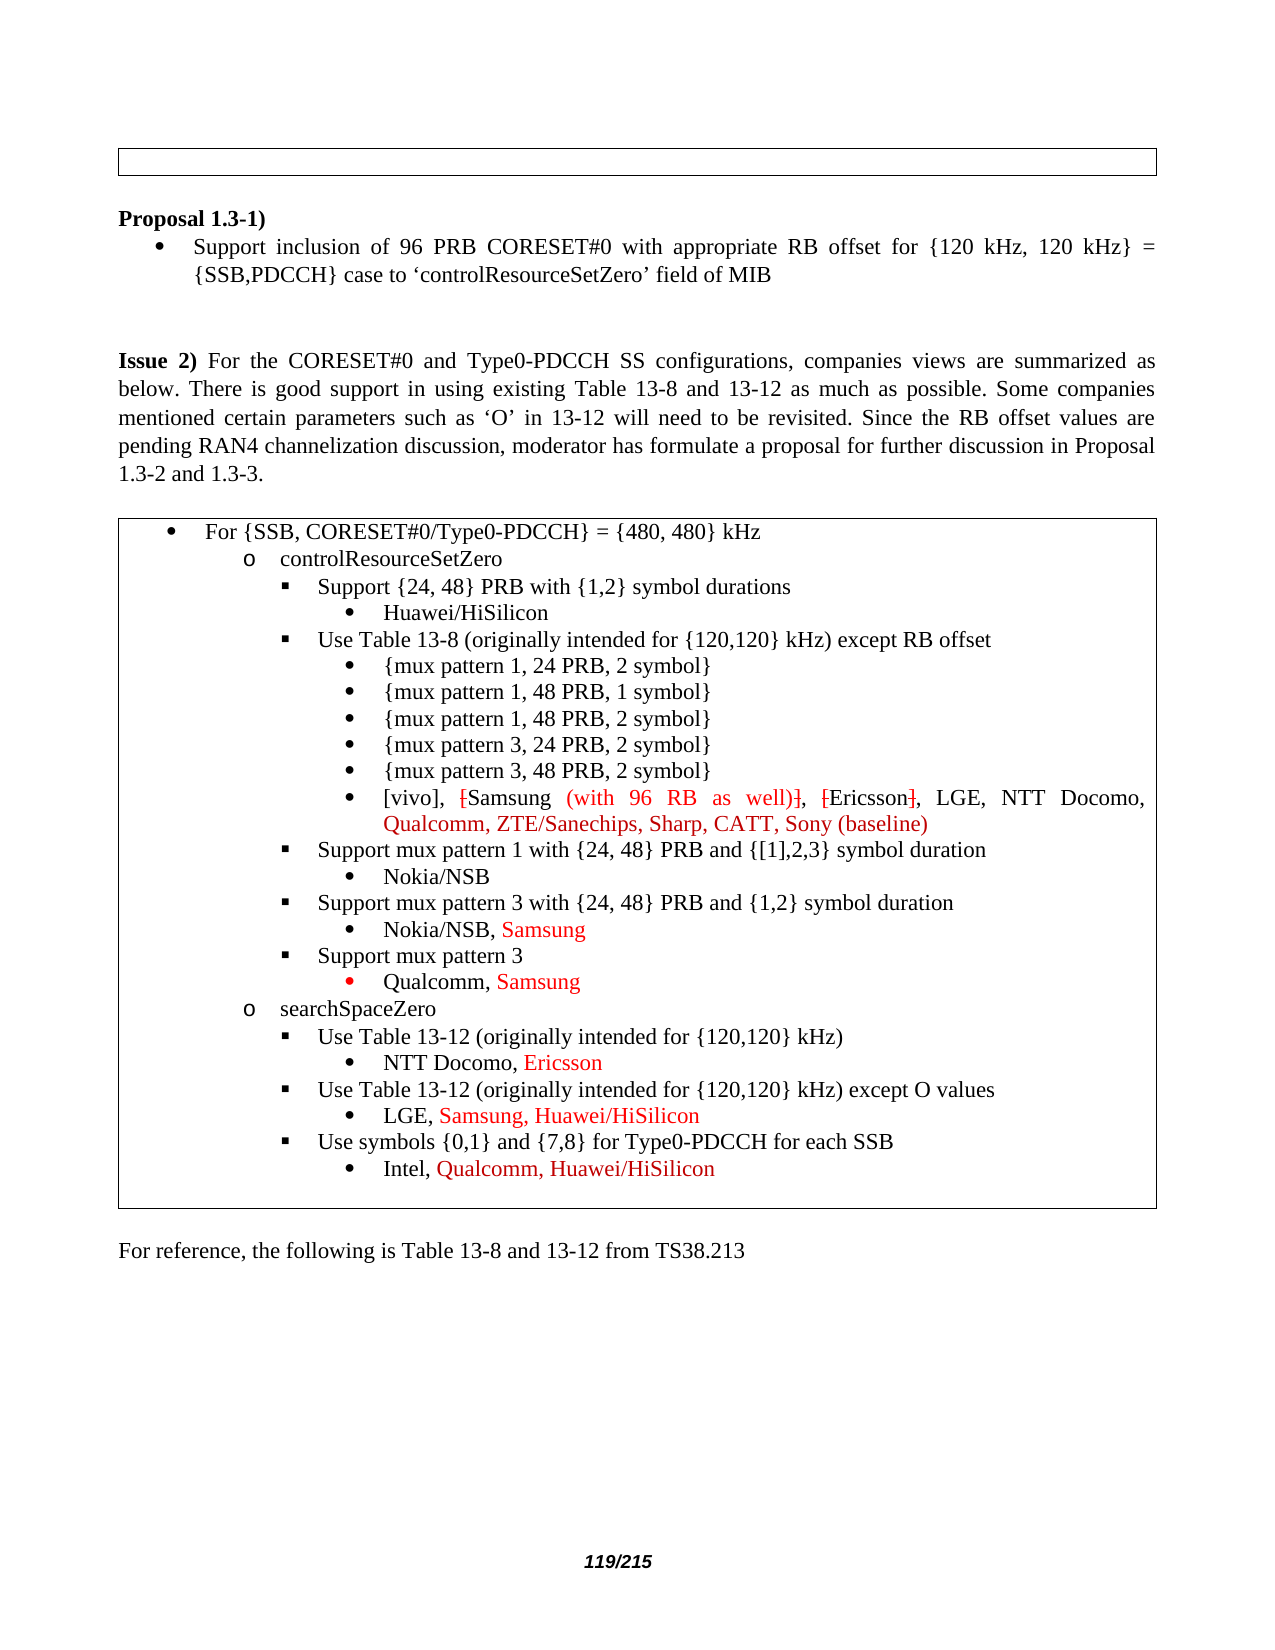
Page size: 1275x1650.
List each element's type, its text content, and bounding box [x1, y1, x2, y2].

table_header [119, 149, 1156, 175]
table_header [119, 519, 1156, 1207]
text Issue 2) For the CORESET#0 and Type0-PDCCH SS configurations, companies views are summarized as below. There is good support in using existing Table 13-8 and 13-12 as much as possible. Some companies mentioned certain parameters such as ‘O’ in 13-12 will need to be revisited. Since the RB offset values are pending RAN4 channelization discussion, moderator has formulate a proposal for further discussion in Proposal 1.3-2 and 1.3-3. [118, 347, 1157, 487]
text Proposal 1.3-1) [118, 204, 1157, 231]
text For reference, the following is Table 13-8 and 13-12 from TS38.213 [118, 1237, 1157, 1263]
list Support inclusion of 96 PRB CORESET#0 with appropriate RB offset for {120 kHz, 120 kHz} = {SSB,PDCCH} case to ‘controlResourceSetZero’ field of MIB [156, 233, 1157, 288]
